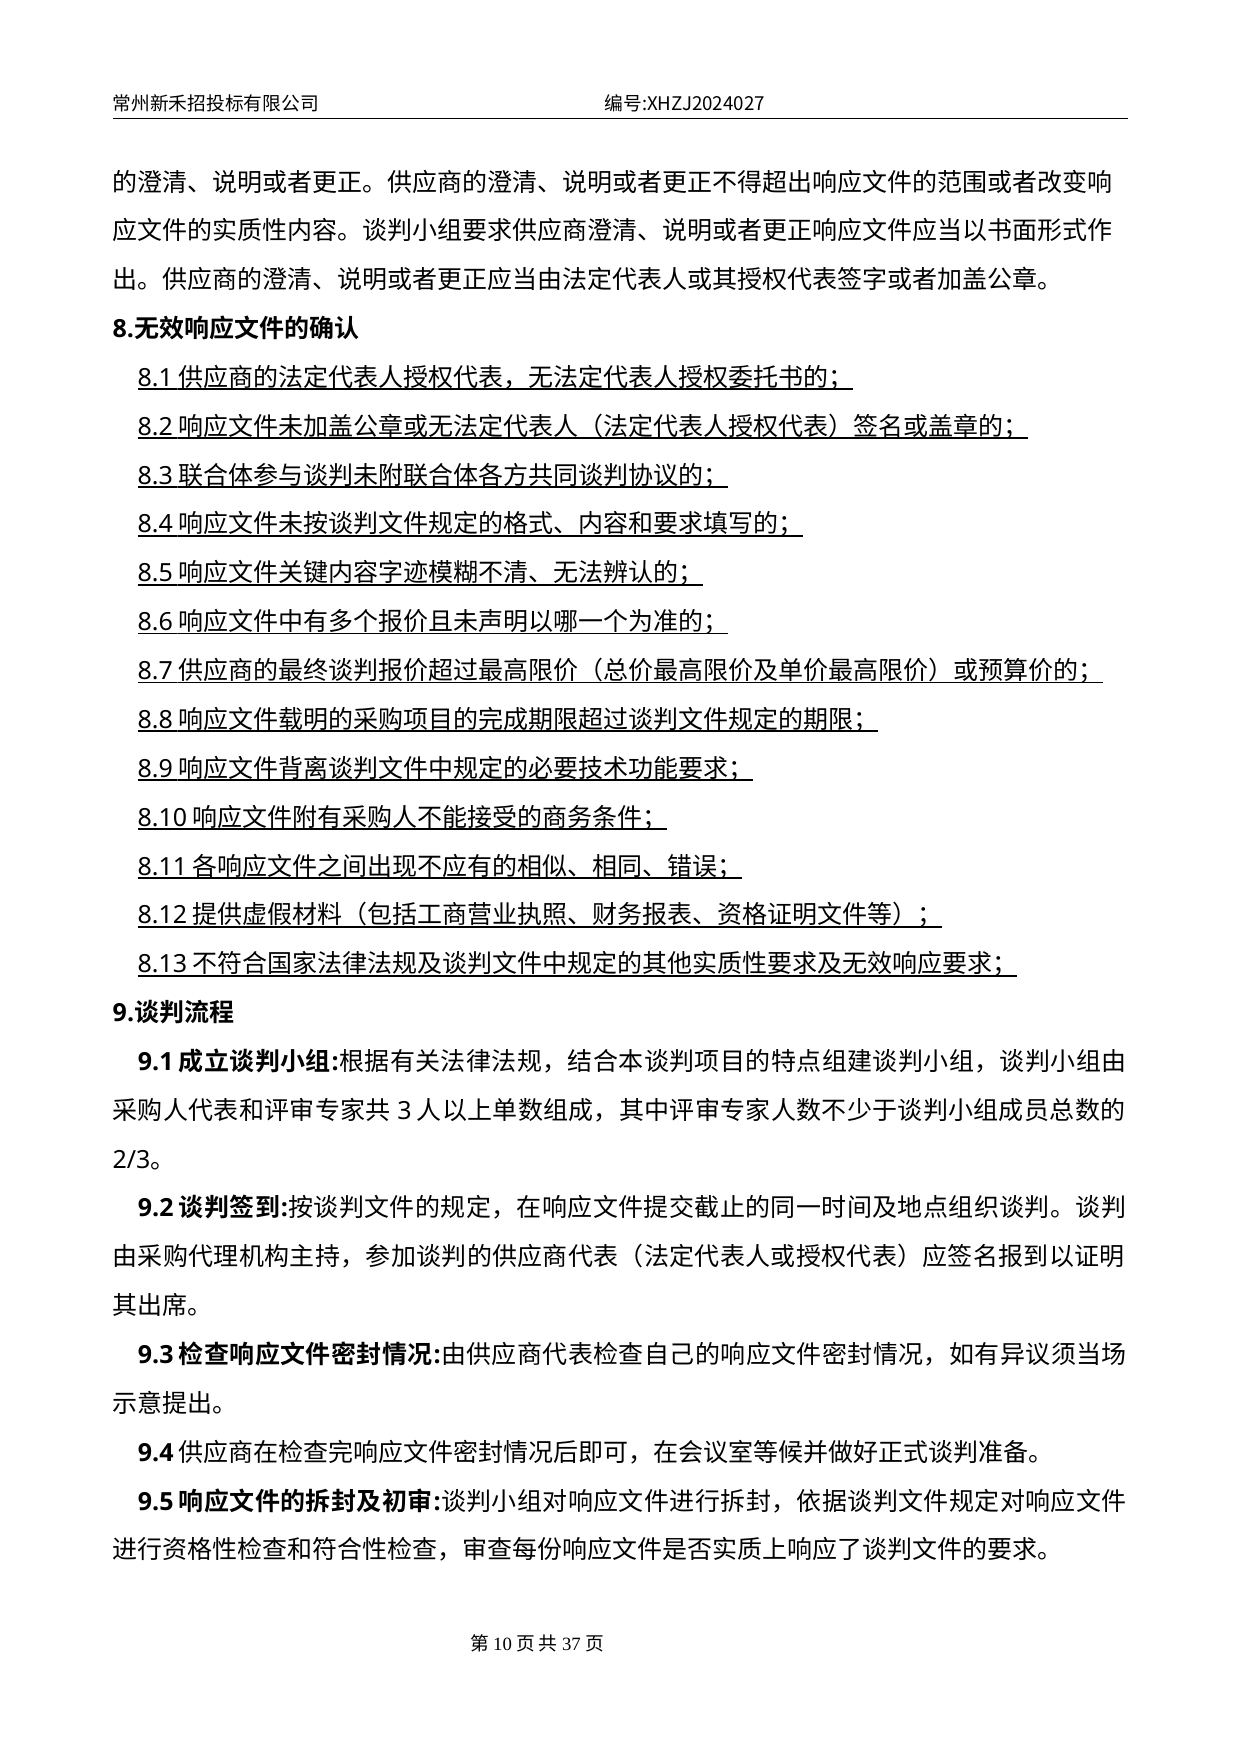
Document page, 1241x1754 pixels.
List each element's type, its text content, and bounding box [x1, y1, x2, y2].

text 8.11各响应文件之间出现不应有的相似、相同、错误； [112, 846, 1128, 882]
text 9.谈判流程 [112, 992, 1128, 1029]
text 8.12提供虚假材料（包括工商营业执照、财务报表、资格证明文件等）； [112, 895, 1128, 931]
text 9.2谈判签到:按谈判文件的规定，在响应文件提交截止的同一时间及地点组织谈判。谈判由采购代理机构主持，参加谈判的供应商代表（法定代表人或授权代表）应签名报到以证明其出席。 [112, 1188, 1128, 1322]
text 8.1供应商的法定代表人授权代表，无法定代表人授权委托书的； [112, 357, 1128, 394]
text 8.8响应文件载明的采购项目的完成期限超过谈判文件规定的期限； [112, 699, 1128, 736]
text 8.13不符合国家法律法规及谈判文件中规定的其他实质性要求及无效响应要求； [112, 944, 1128, 980]
text 9.3检查响应文件密封情况:由供应商代表检查自己的响应文件密封情况，如有异议须当场示意提出。 [112, 1334, 1128, 1419]
text 8.5响应文件关键内容字迹模糊不清、无法辨认的； [112, 553, 1128, 589]
text 8.9响应文件背离谈判文件中规定的必要技术功能要求； [112, 748, 1128, 784]
text 8.10响应文件附有采购人不能接受的商务条件； [112, 797, 1128, 833]
text 8.4响应文件未按谈判文件规定的格式、内容和要求填写的； [112, 504, 1128, 540]
text 9.4供应商在检查完响应文件密封情况后即可，在会议室等候并做好正式谈判准备。 [112, 1432, 1128, 1468]
text 8.无效响应文件的确认 [112, 308, 1128, 345]
text 8.3联合体参与谈判未附联合体各方共同谈判协议的； [112, 455, 1128, 491]
text 9.1成立谈判小组:根据有关法律法规，结合本谈判项目的特点组建谈判小组，谈判小组由采购人代表和评审专家共3人以上单数组成，其中评审专家人数不少于谈判小组成员总数的2/3。 [112, 1041, 1128, 1175]
text 8.2响应文件未加盖公章或无法定代表人（法定代表人授权代表）签名或盖章的； [112, 406, 1128, 442]
text 8.7供应商的最终谈判报价超过最高限价（总价最高限价及单价最高限价）或预算价的； [112, 651, 1128, 687]
text 9.5响应文件的拆封及初审:谈判小组对响应文件进行拆封，依据谈判文件规定对响应文件进行资格性检查和符合性检查，审查每份响应文件是否实质上响应了谈判文件的要求。 [112, 1481, 1128, 1566]
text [112, 162, 1128, 296]
text 8.6响应文件中有多个报价且未声明以哪一个为准的； [112, 602, 1128, 638]
